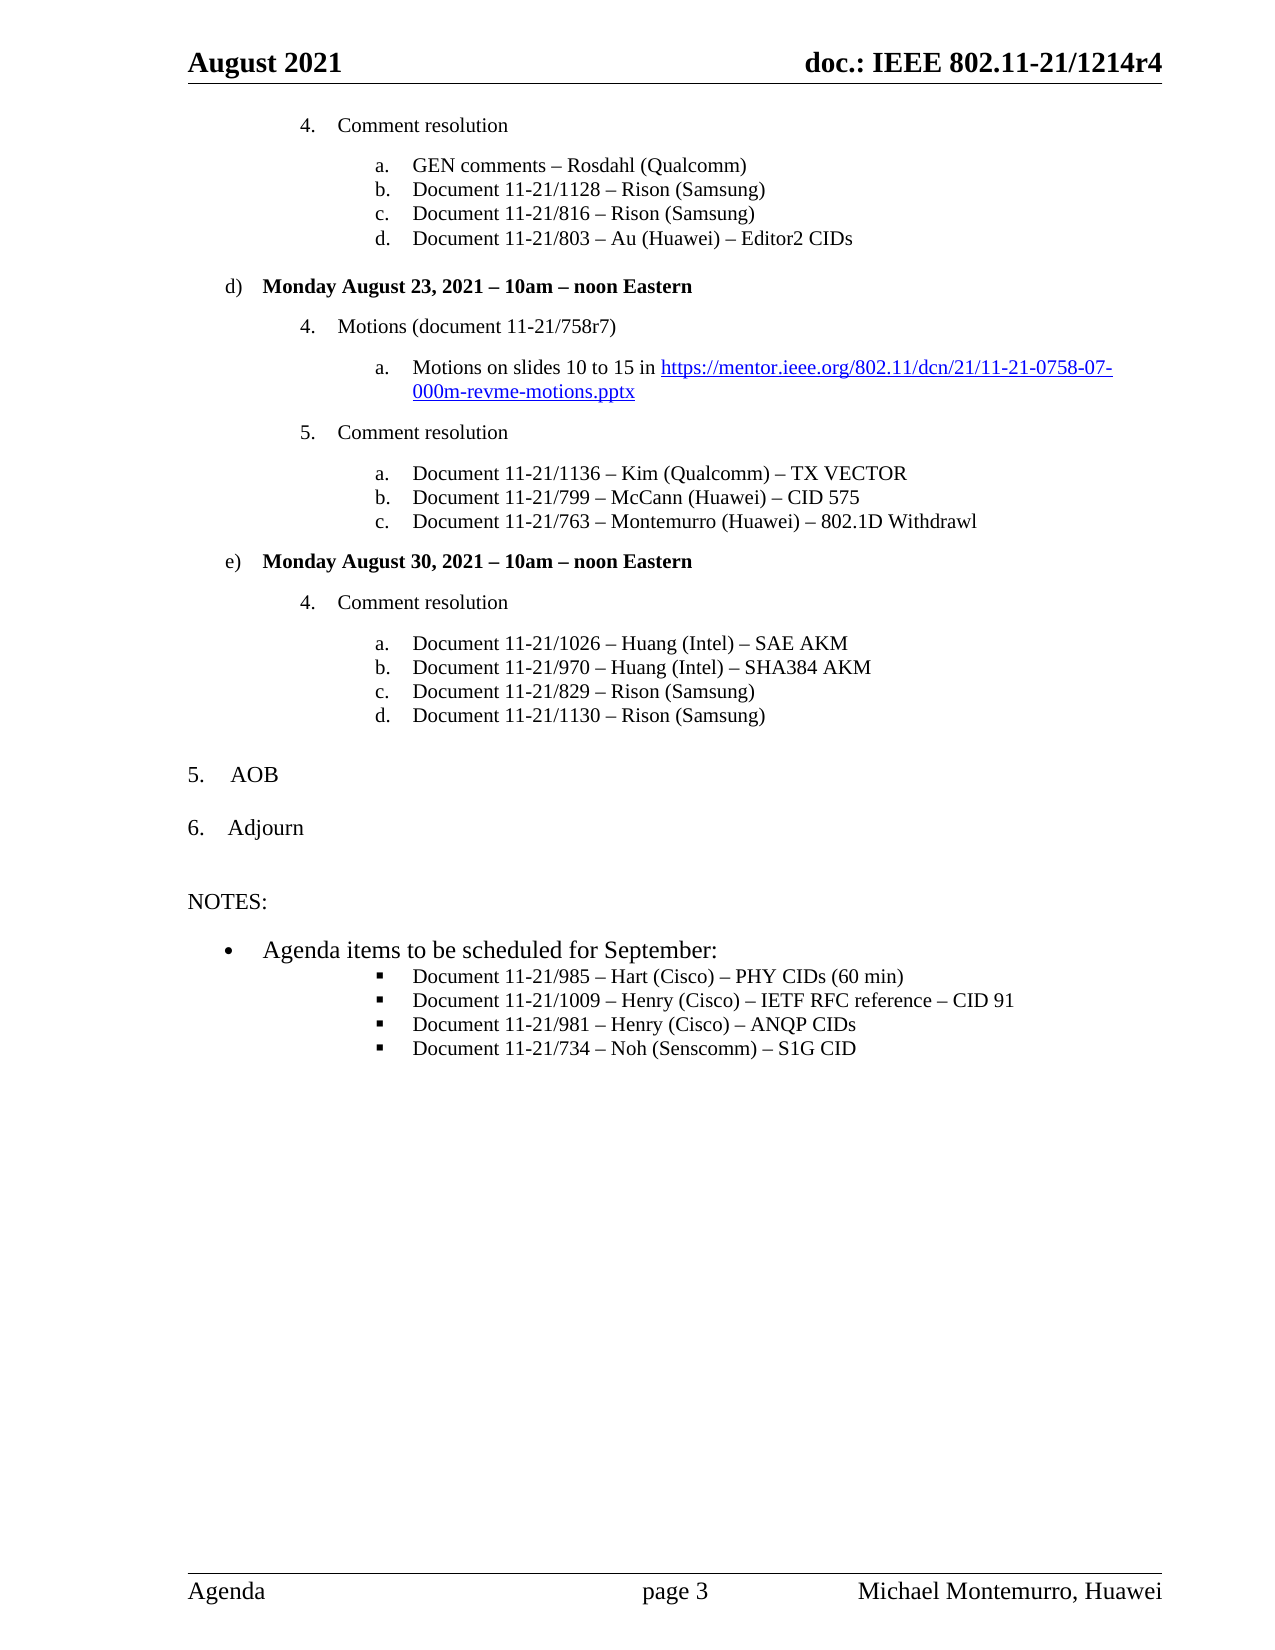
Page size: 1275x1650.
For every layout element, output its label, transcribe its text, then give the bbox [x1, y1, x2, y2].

list Comment resolution [300, 112, 1162, 137]
list Comment resolution [300, 420, 1162, 444]
list Motions on slides 10 to 15 in https://mentor.ieee.org/802.11/dcn/21/11-21-0758-07-000m-revme-motions.pptx [375, 355, 1162, 403]
list Document 11-21/970 – Huang (Intel) – SHA384 AKM [375, 655, 1162, 679]
list Monday August 23, 2021 – 10am – noon Eastern [225, 273, 1162, 298]
text NOTES: [187, 888, 1162, 914]
list Document 11-21/829 – Rison (Samsung) [375, 679, 1162, 703]
list Document 11-21/816 – Rison (Samsung) [375, 201, 1162, 225]
list Document 11-21/1009 – Henry (Cisco) – IETF RFC reference – CID 91 [375, 988, 1162, 1012]
list Monday August 30, 2021 – 10am – noon Eastern [225, 549, 1162, 573]
list GEN comments – Rosdahl (Qualcomm) [375, 153, 1162, 177]
list Document 11-21/799 – McCann (Huawei) – CID 575 [375, 484, 1162, 509]
list Motions (document 11-21/758r7) [300, 314, 1162, 338]
list Document 11-21/734 – Noh (Senscomm) – S1G CID [375, 1036, 1162, 1060]
list Document 11-21/1130 – Rison (Samsung) [375, 703, 1162, 727]
list Document 11-21/763 – Montemurro (Huawei) – 802.1D Withdrawl [375, 509, 1162, 533]
list Document 11-21/981 – Henry (Cisco) – ANQP CIDs [375, 1012, 1162, 1036]
list Document 11-21/1128 – Rison (Samsung) [375, 177, 1162, 201]
list Agenda items to be scheduled for September: [225, 935, 1162, 964]
list Comment resolution [300, 590, 1162, 614]
list 5. AOB [187, 762, 1162, 788]
list Document 11-21/985 – Hart (Cisco) – PHY CIDs (60 min) [375, 964, 1162, 988]
list Document 11-21/1136 – Kim (Qualcomm) – TX VECTOR [375, 461, 1162, 484]
list Document 11-21/1026 – Huang (Intel) – SAE AKM [375, 631, 1162, 655]
list Document 11-21/803 – Au (Huawei) – Editor2 CIDs [375, 225, 1162, 249]
list 6. Adjourn [187, 814, 1162, 841]
